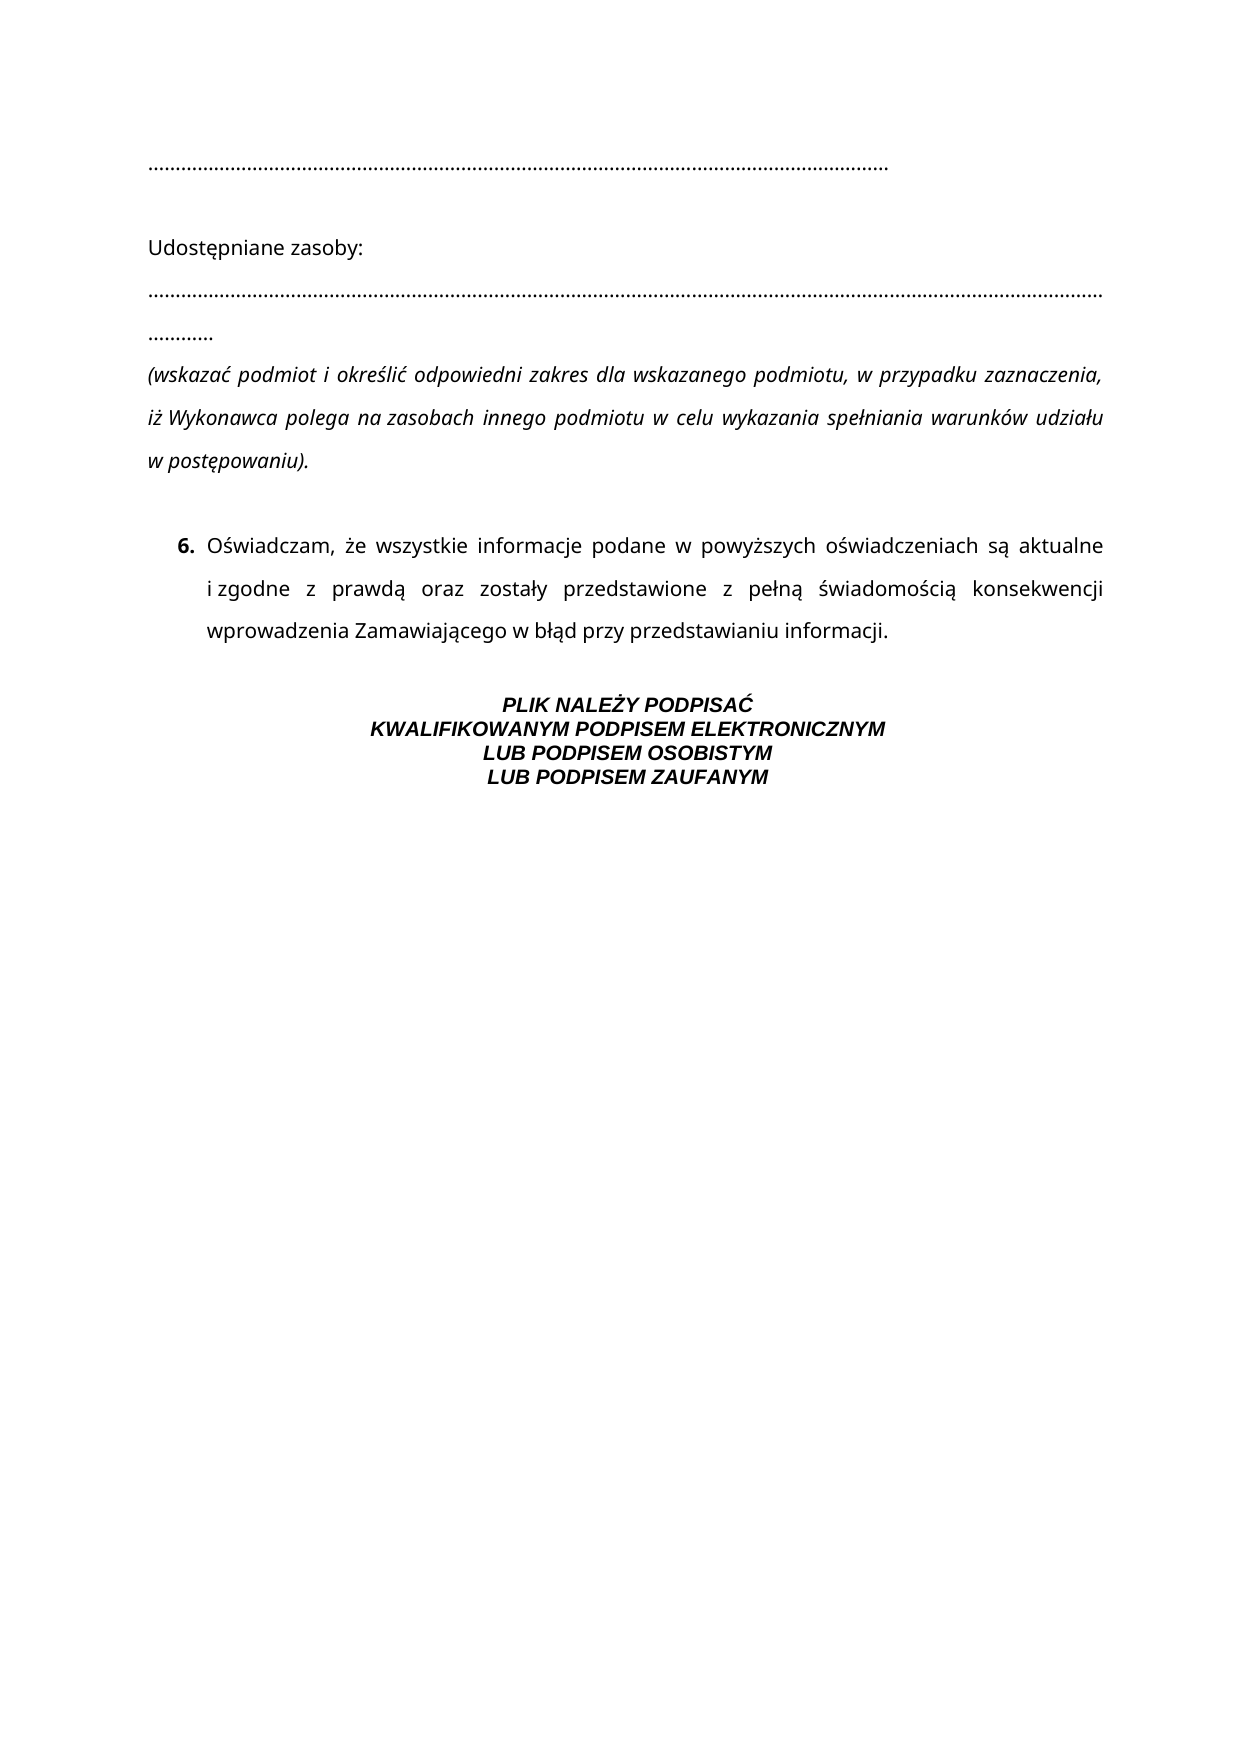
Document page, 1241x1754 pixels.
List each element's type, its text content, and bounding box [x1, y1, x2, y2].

list Oświadczam, że wszystkie informacje podane w powyższych oświadczeniach są aktualne i zgodne z prawdą oraz zostały przedstawione z pełną świadomością konsekwencji wprowadzenia Zamawiającego w błąd przy przedstawianiu informacji. [177, 531, 1104, 645]
text KWALIFIKOWANYM PODPISEM ELEKTRONICZNYM [148, 717, 1107, 741]
text LUB PODPISEM ZAUFANYM [148, 765, 1107, 789]
text …………………………………………………………………………………………………………………………………………………………………… [148, 275, 1104, 346]
text PLIK NALEŻY PODPISAĆ [148, 693, 1107, 717]
text LUB PODPISEM OSOBISTYM [148, 741, 1107, 765]
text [148, 148, 1104, 176]
text (wskazać podmiot i określić odpowiedni zakres dla wskazanego podmiotu, w przypadku zaznaczenia, iż Wykonawca polega na zasobach innego podmiotu w celu wykazania spełniania warunków udziału w postępowaniu). [148, 361, 1104, 474]
text Udostępniane zasoby: [148, 233, 1104, 261]
